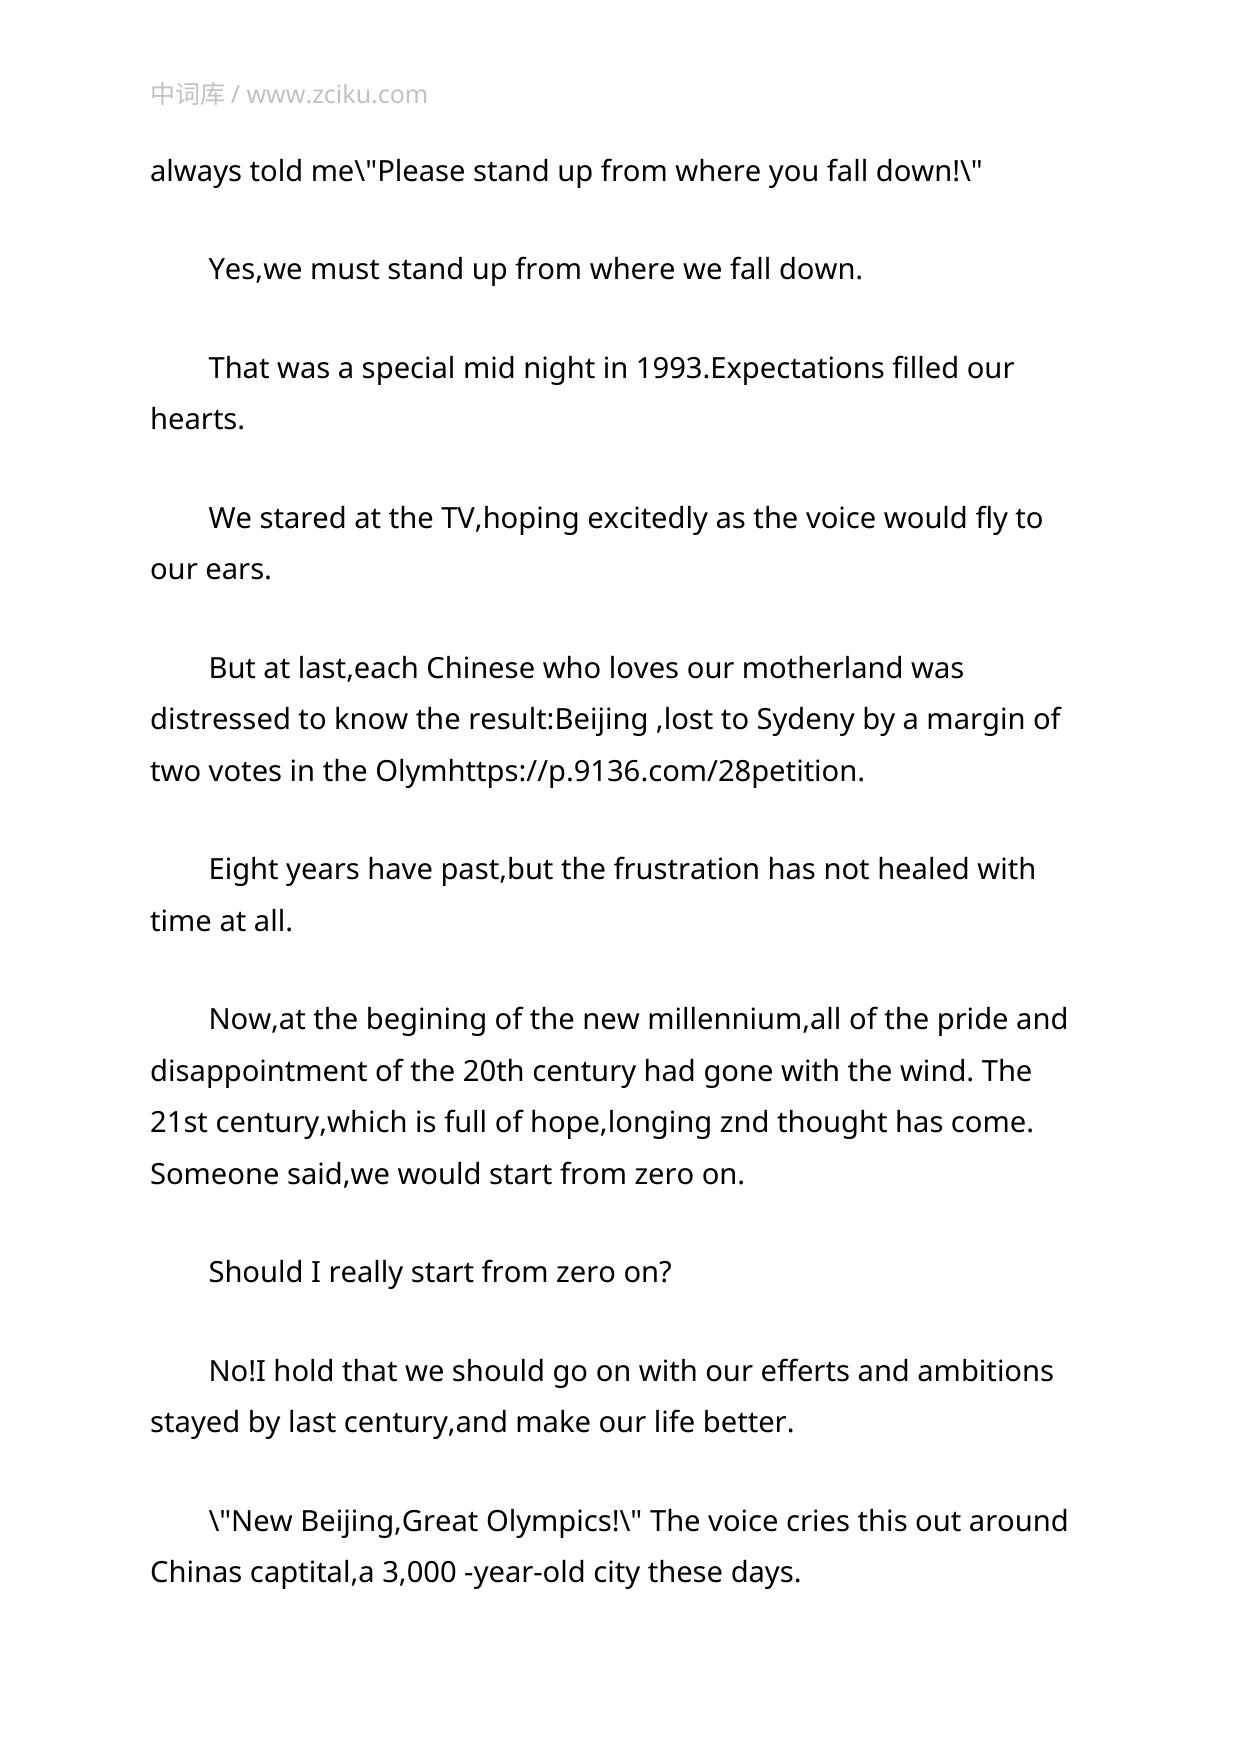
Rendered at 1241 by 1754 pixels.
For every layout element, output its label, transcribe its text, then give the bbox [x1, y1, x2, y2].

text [150, 150, 1090, 190]
text But at last,each Chinese who loves our motherland was distressed to know the result:Beijing ,lost to Sydeny by a margin of two votes in the Olymhttps://p.9136.com/28petition. [150, 647, 1090, 790]
text Eight years have past,but the frustration has not healed with time at all. [150, 848, 1090, 940]
text No!I hold that we should go on with our efferts and ambitions stayed by last century,and make our life better. [150, 1350, 1090, 1441]
text Now,at the begining of the new millennium,all of the pride and disappointment of the 20th century had gone with the wind. The 21st century,which is full of hope,longing znd thought has come. Someone said,we would start from zero on. [150, 998, 1090, 1193]
text We stared at the TV,hoping excitedly as the voice would fly to our ears. [150, 497, 1090, 588]
text \"New Beijing,Great Olympics!\" The voice cries this out around Chinas captital,a 3,000 -year-old city these days. [150, 1500, 1090, 1591]
text That was a special mid night in 1993.Expectations filled our hearts. [150, 347, 1090, 438]
text Yes,we must stand up from where we fall down. [150, 248, 1090, 288]
text Should I really start from zero on? [150, 1252, 1090, 1291]
